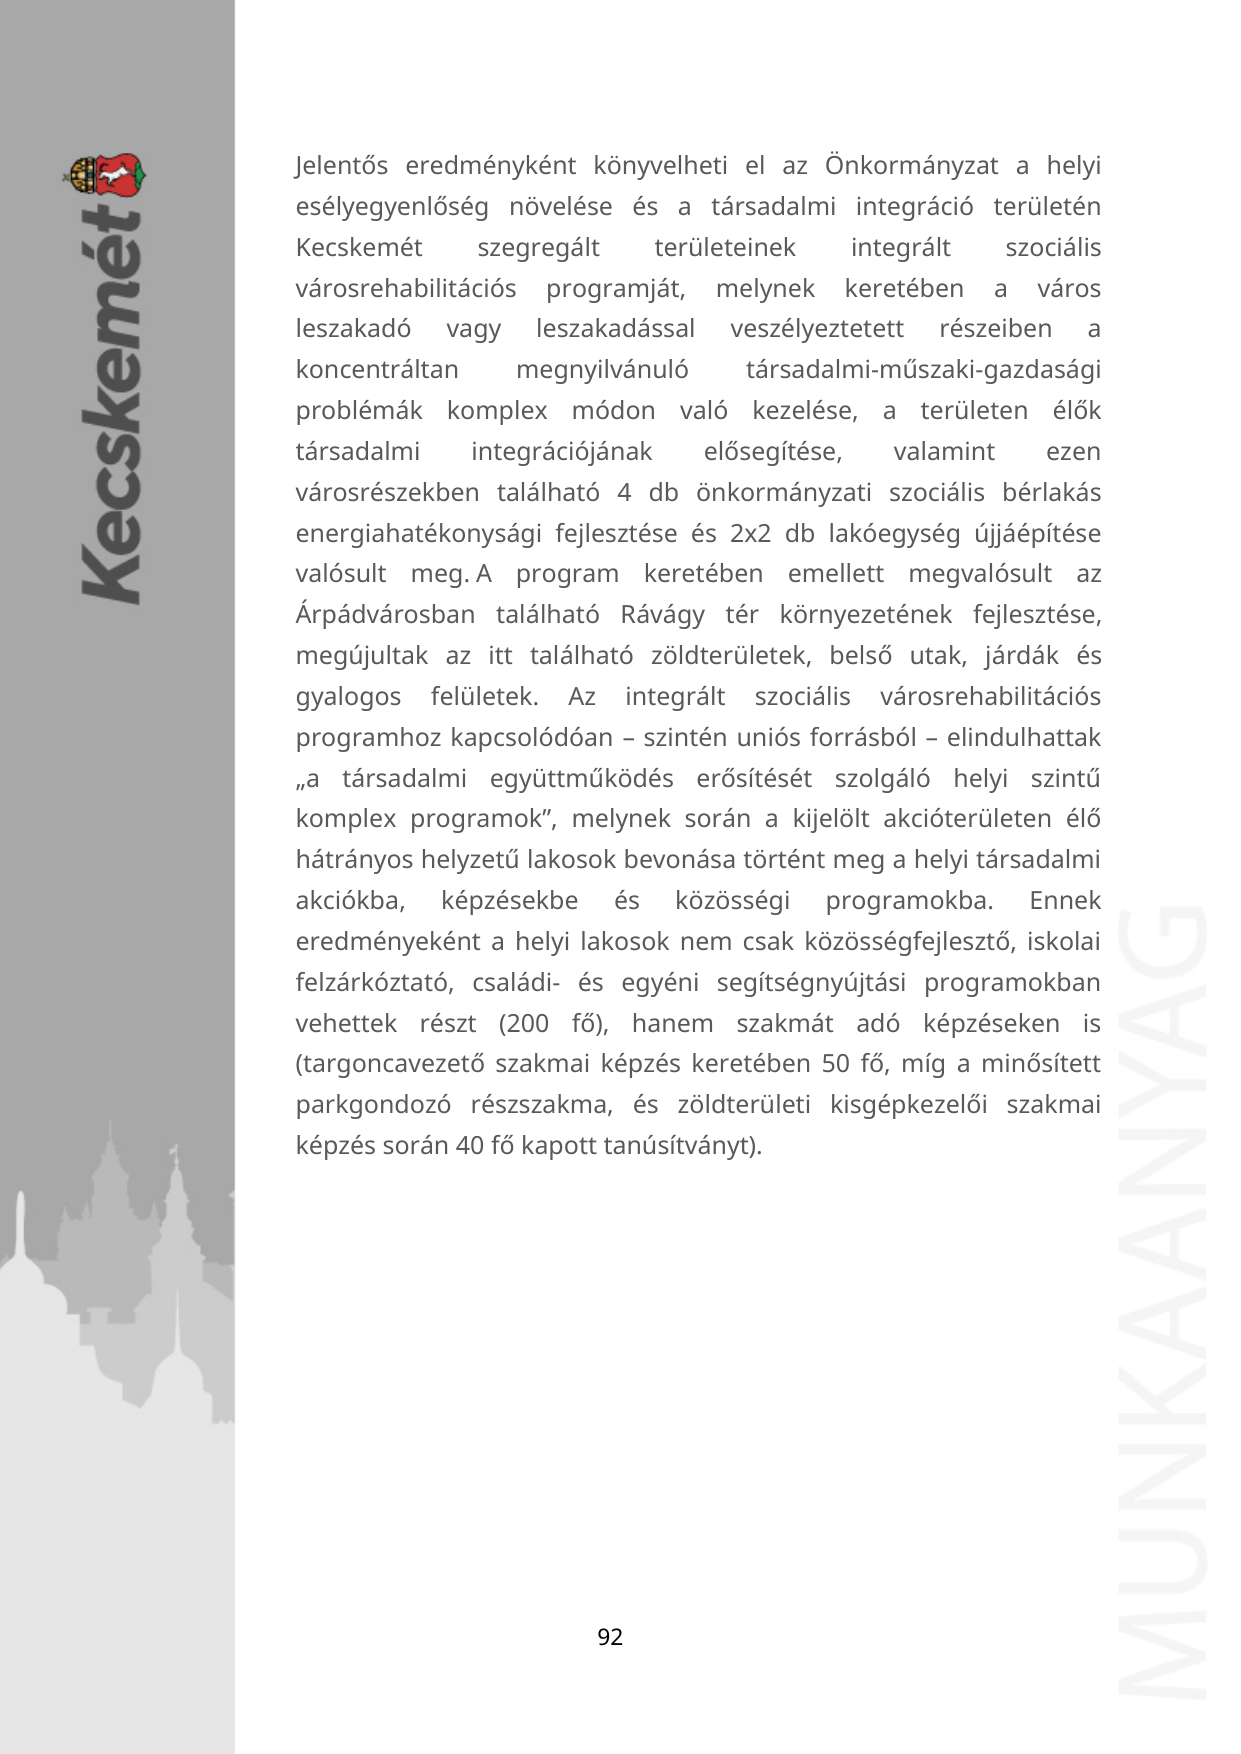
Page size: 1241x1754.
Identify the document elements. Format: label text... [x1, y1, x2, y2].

picture [0, 0, 1236, 1754]
text Jelentős eredményként könyvelheti el az Önkormányzat a helyi esélyegyenlőség növelése és a társadalmi integráció területén Kecskemét szegregált területeinek integrált szociális városrehabilitációs programját, melynek keretében a város leszakadó vagy leszakadással veszélyeztetett részeiben a koncentráltan megnyilvánuló társadalmi-műszaki-gazdasági problémák komplex módon való kezelése, a területen élők társadalmi integrációjának elősegítése, valamint ezen városrészekben található 4 db önkormányzati szociális bérlakás energiahatékonysági fejlesztése és 2x2 db lakóegység újjáépítése valósult meg. A program keretében emellett megvalósult az Árpádvárosban található Rávágy tér környezetének fejlesztése, megújultak az itt található zöldterületek, belső utak, járdák és gyalogos felületek. Az integrált szociális városrehabilitációs programhoz kapcsolódóan – szintén uniós forrásból – elindulhattak „a társadalmi együttműködés erősítését szolgáló helyi szintű komplex programok”, melynek során a kijelölt akcióterületen élő hátrányos helyzetű lakosok bevonása történt meg a helyi társadalmi akciókba, képzésekbe és közösségi programokba. Ennek eredményeként a helyi lakosok nem csak közösségfejlesztő, iskolai felzárkóztató, családi- és egyéni segítségnyújtási programokban vehettek részt (200 fő), hanem szakmát adó képzéseken is (targoncavezető szakmai képzés keretében 50 fő, míg a minősített parkgondozó részszakma, és zöldterületi kisgépkezelői szakmai képzés során 40 fő kapott tanúsítványt). [295, 148, 1102, 1162]
